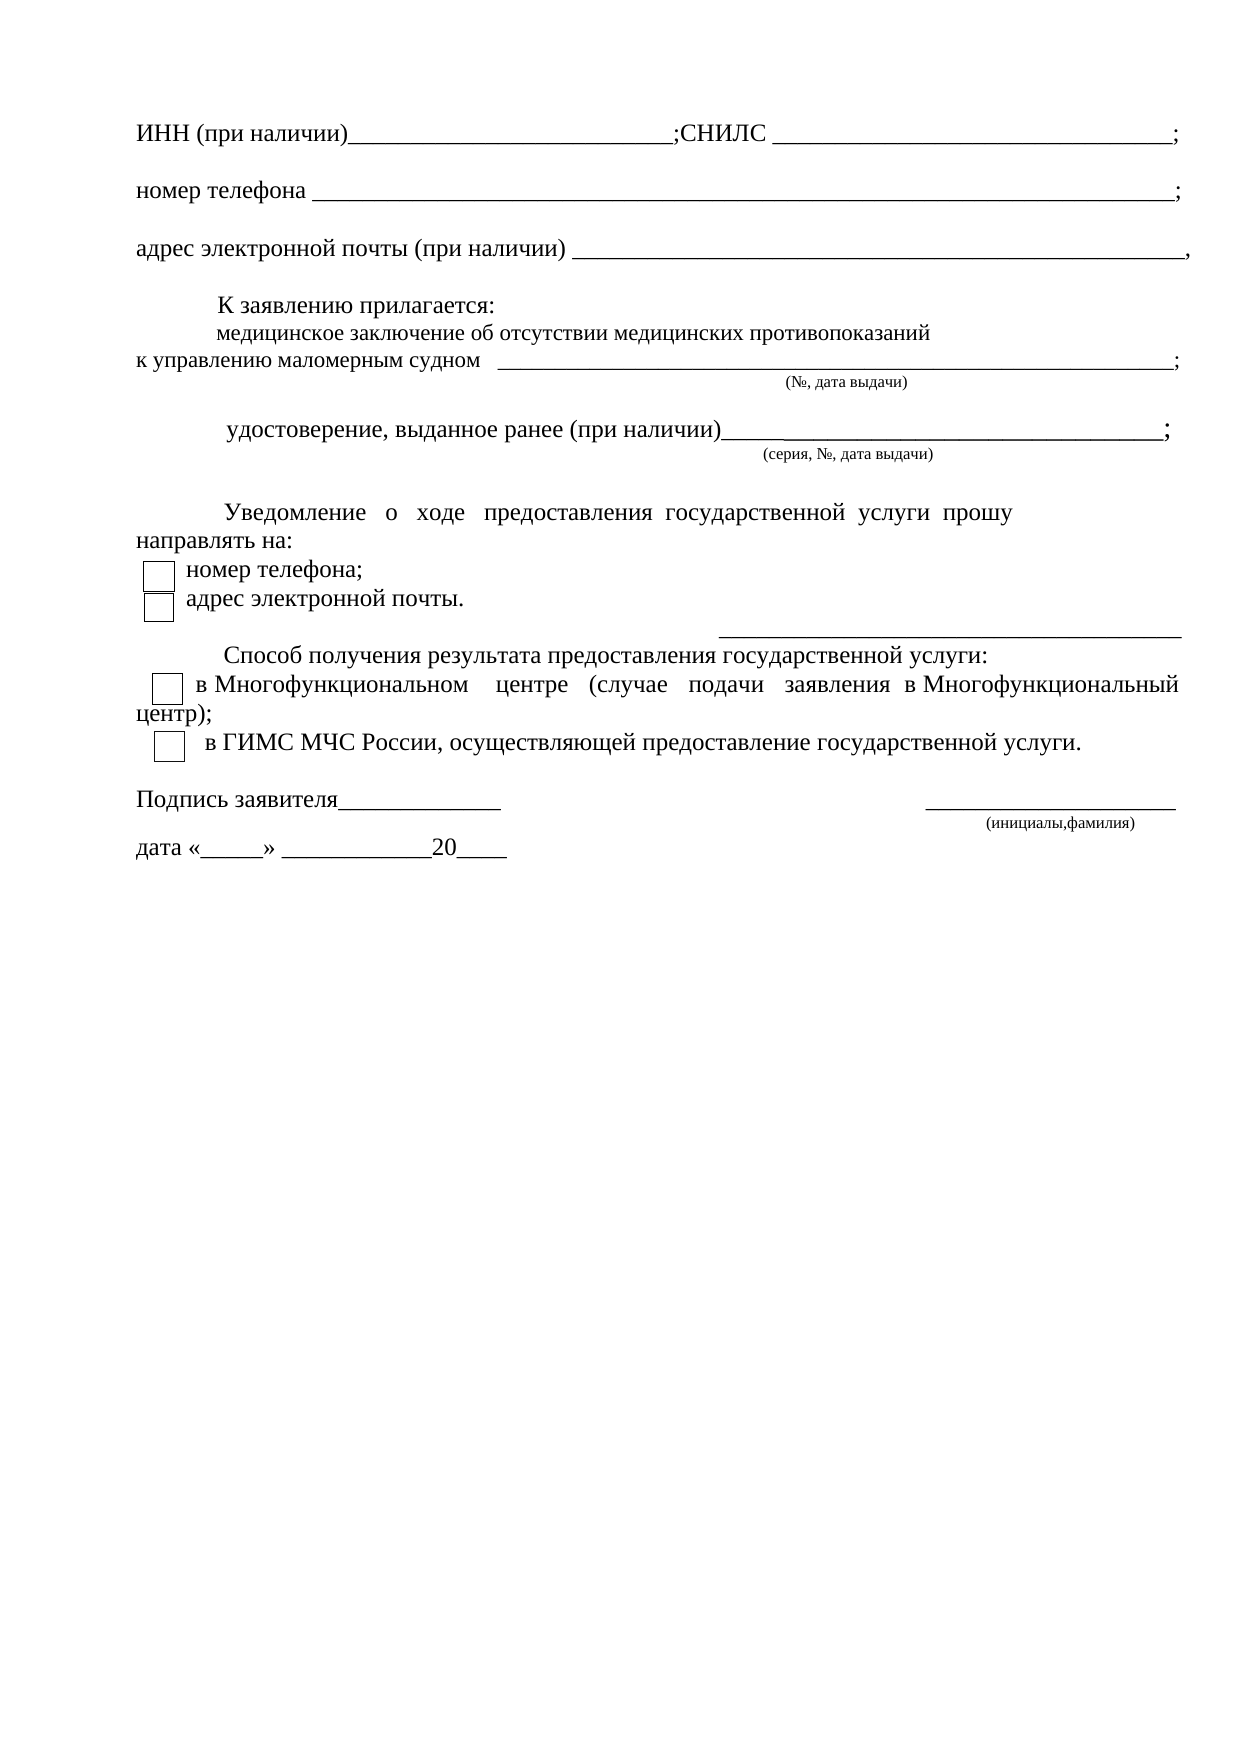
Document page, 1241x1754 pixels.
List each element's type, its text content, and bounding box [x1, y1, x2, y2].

text (№, дата выдачи) [136, 372, 1181, 391]
text Способ получения результата предоставления государственной услуги: [136, 640, 1181, 669]
text адрес электронной почты. [136, 583, 1181, 612]
text номер телефона; [136, 554, 1181, 583]
text в ГИМС МЧС России, осуществляющей предоставление государственной услуги. [136, 727, 1181, 755]
text Подпись заявителя_____________ ____________________ [136, 784, 1181, 813]
text (инициалы,фамилия) [136, 813, 1181, 832]
text (серия, №, дата выдачи) [136, 444, 1181, 463]
text к управлению маломерным судном ___________________________________________________________; [136, 346, 1181, 372]
text адрес электронной почты (при наличии) _________________________________________________, [136, 233, 1199, 262]
text Уведомление о ходе предоставления государственной услуги прошу [136, 497, 1181, 525]
text удостоверение, выданное ранее (при наличии)_______________________________; [136, 410, 1181, 444]
text _____________________________________ [136, 612, 1181, 640]
text номер телефона _____________________________________________________________________; [136, 176, 1199, 204]
text в в Многофункциональном центре (случае подачи заявления в Многофункциональный центр); [136, 669, 1181, 727]
text дата «_____» ____________20____ [136, 832, 1181, 861]
text ИНН (при наличии)__________________________;СНИЛС ________________________________; [136, 118, 1199, 147]
text медицинское заключение об отсутствии медицинских противопоказаний [136, 319, 1181, 346]
text К заявлению прилагается: [136, 291, 1199, 319]
text направлять на: [136, 525, 1181, 554]
